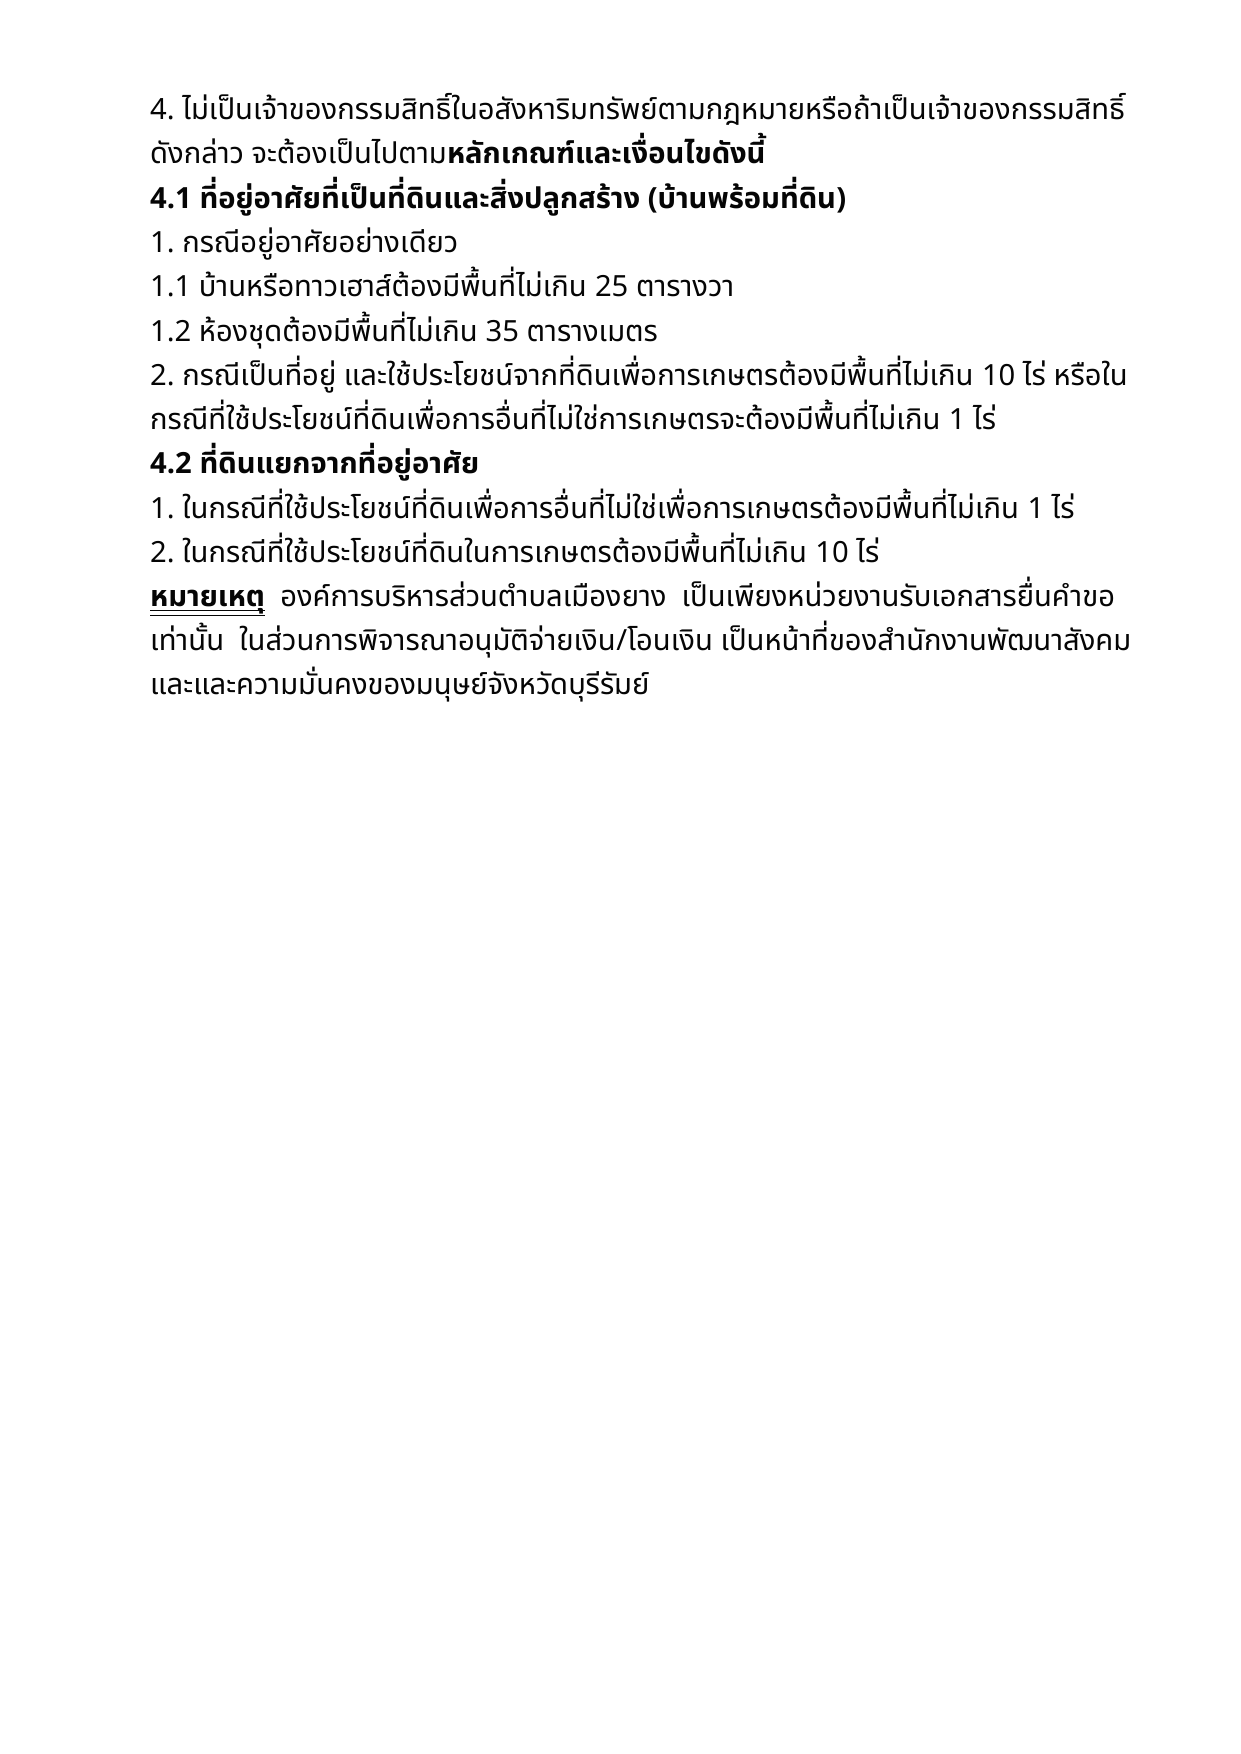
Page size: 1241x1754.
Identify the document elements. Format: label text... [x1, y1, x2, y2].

text 4. ไม่เป็นเจ้าของกรรมสิทธิ์ในอสังหาริมทรัพย์ตามกฎหมายหรือถ้าเป็นเจ้าของกรรมสิทธิ์ดังกล่าว จะต้องเป็นไปตามหลักเกณฑ์และเงื่อนไขดังนี้ [150, 89, 1152, 177]
text 4.2 ที่ดินแยกจากที่อยู่อาศัย [150, 443, 1152, 487]
text 1. กรณีอยู่อาศัยอย่างเดียว [150, 221, 1152, 266]
text 1. ในกรณีที่ใช้ประโยชน์ที่ดินเพื่อการอื่นที่ไม่ใช่เพื่อการเกษตรต้องมีพื้นที่ไม่เกิน 1 ไร่ [150, 487, 1152, 531]
text 1.1 บ้านหรือทาวเฮาส์ต้องมีพื้นที่ไม่เกิน 25 ตารางวา [150, 266, 1152, 310]
text 4.1 ที่อยู่อาศัยที่เป็นที่ดินและสิ่งปลูกสร้าง (บ้านพร้อมที่ดิน) [150, 177, 1152, 221]
text 1.2 ห้องชุดต้องมีพื้นที่ไม่เกิน 35 ตารางเมตร [150, 310, 1152, 354]
text 2. ในกรณีที่ใช้ประโยชน์ที่ดินในการเกษตรต้องมีพื้นที่ไม่เกิน 10 ไร่ [150, 531, 1152, 575]
text 2. กรณีเป็นที่อยู่ และใช้ประโยชน์จากที่ดินเพื่อการเกษตรต้องมีพื้นที่ไม่เกิน 10 ไร่ หรือในกรณีที่ใช้ประโยชน์ที่ดินเพื่อการอื่นที่ไม่ใช่การเกษตรจะต้องมีพื้นที่ไม่เกิน 1 ไร่ [150, 354, 1152, 443]
text หมายเหตุ องค์การบริหารส่วนตำบลเมืองยาง เป็นเพียงหน่วยงานรับเอกสารยื่นคำขอเท่านั้น ในส่วนการพิจารณาอนุมัติจ่ายเงิน/โอนเงิน เป็นหน้าที่ของสำนักงานพัฒนาสังคมและและความมั่นคงของมนุษย์จังหวัดบุรีรัมย์ [150, 575, 1152, 708]
